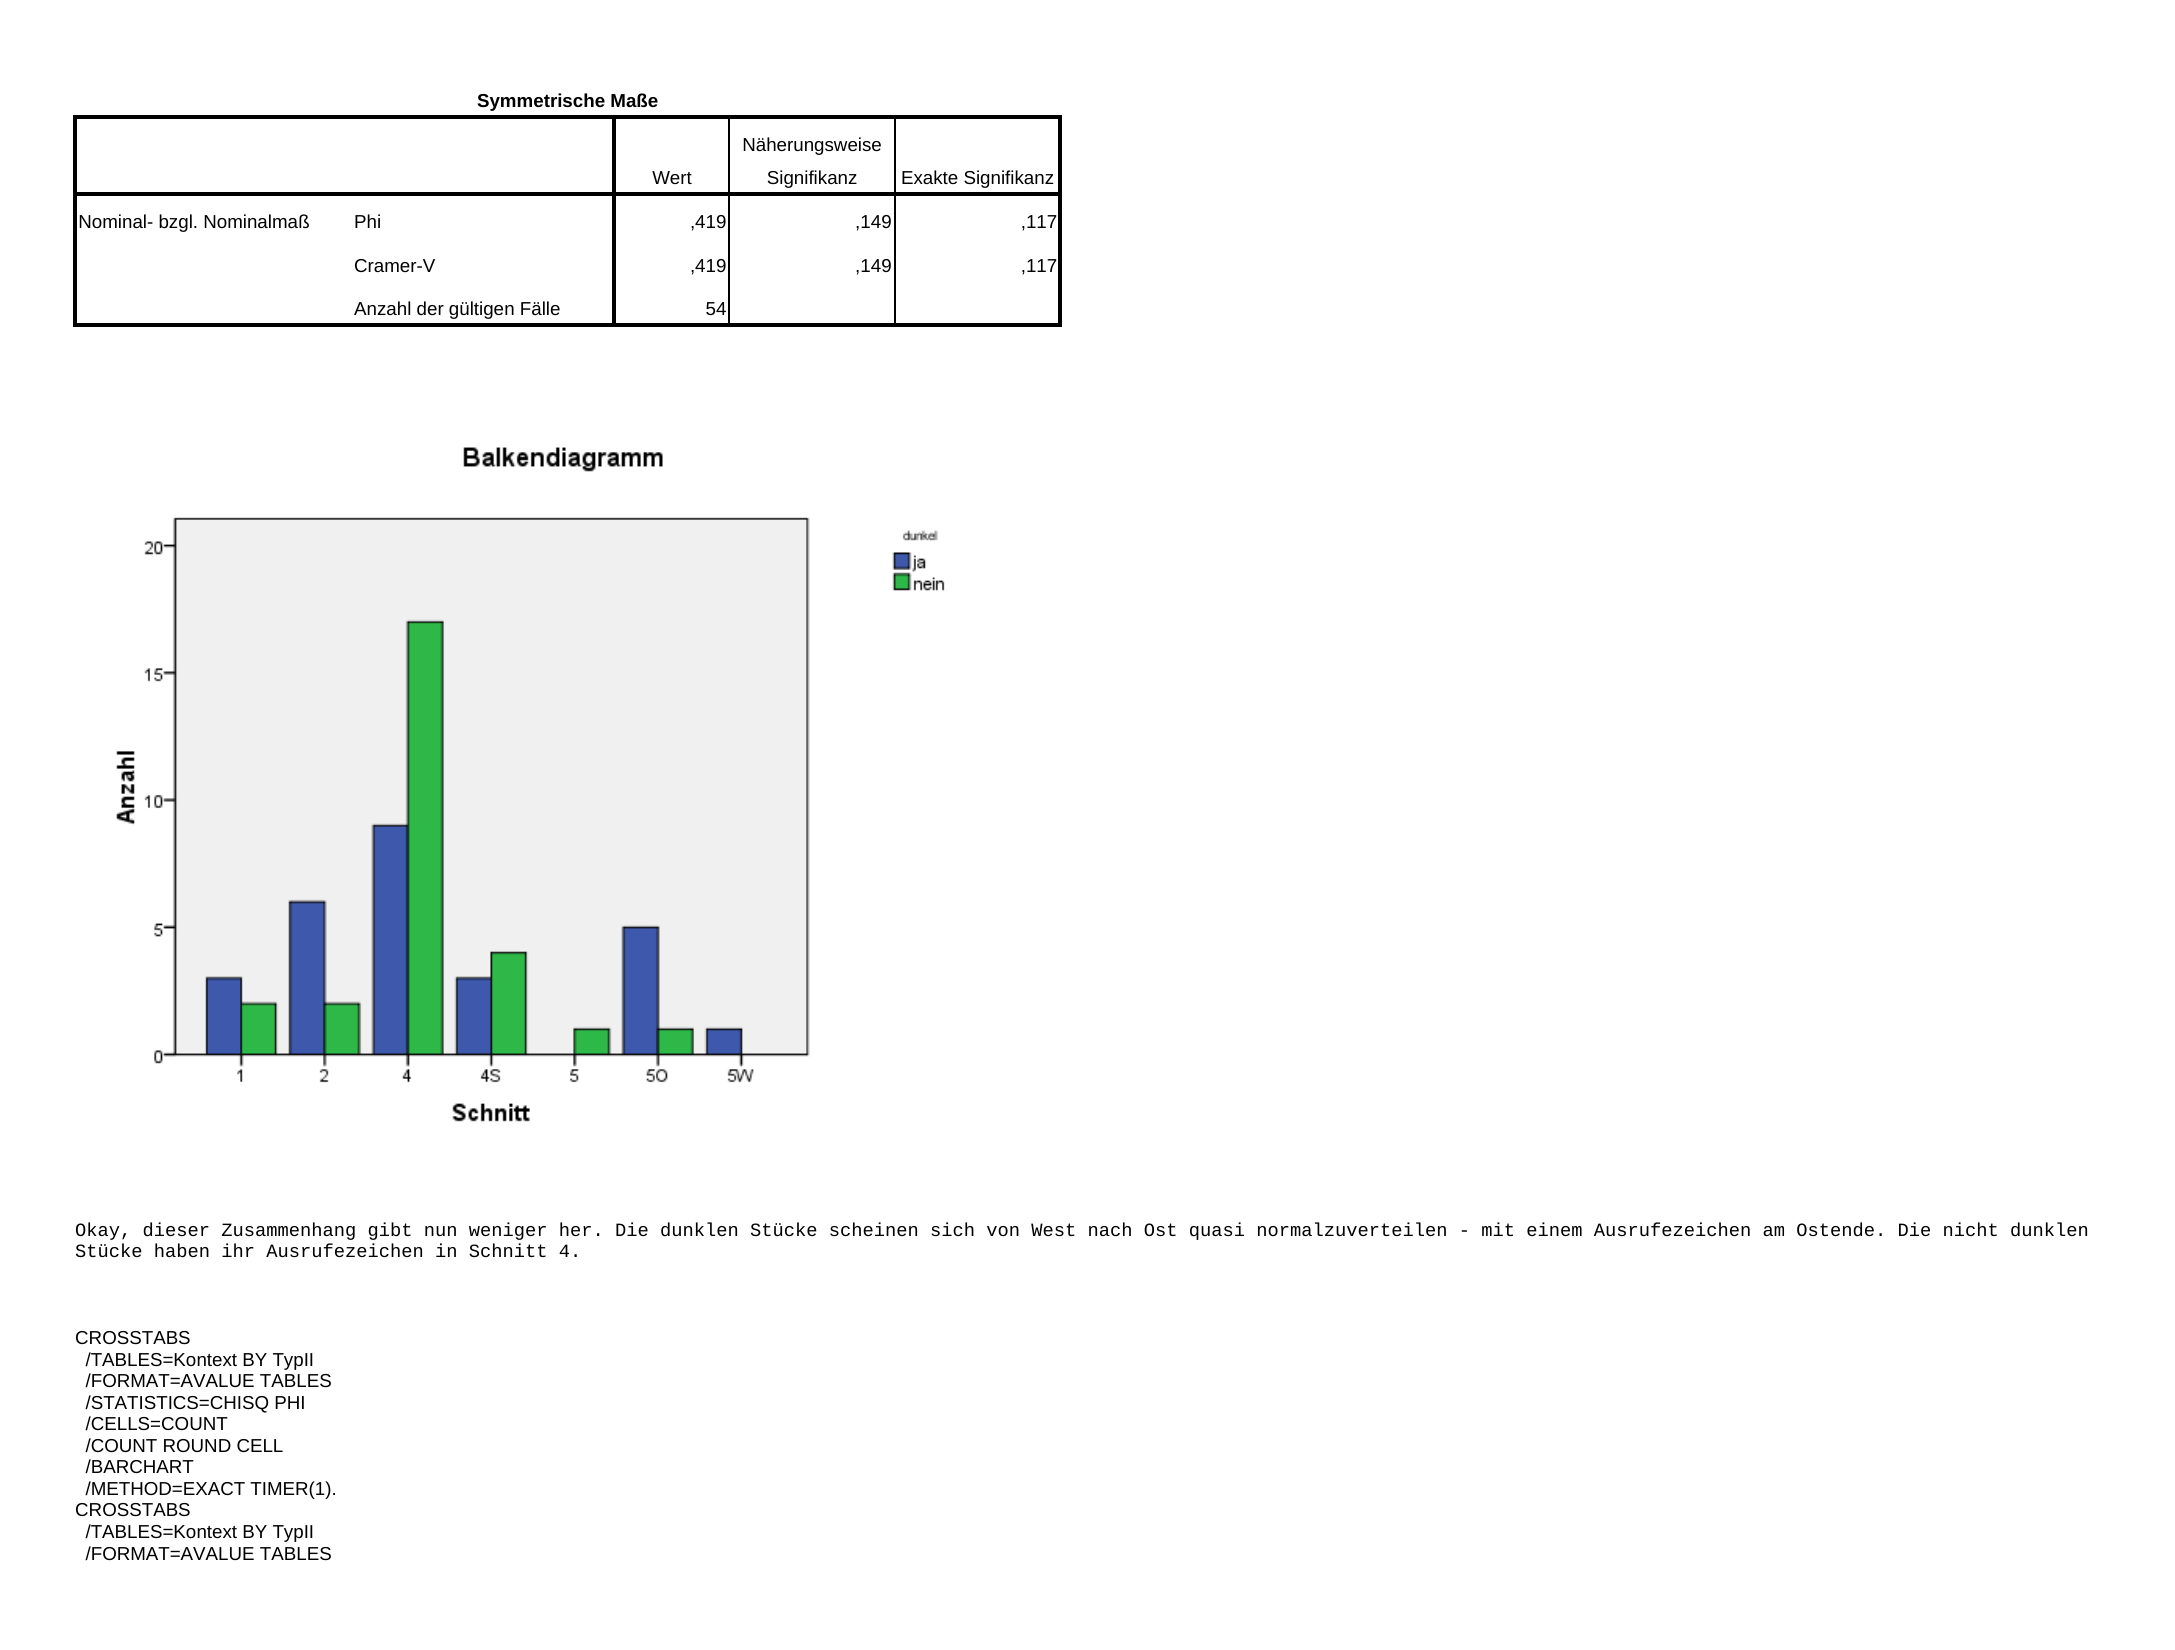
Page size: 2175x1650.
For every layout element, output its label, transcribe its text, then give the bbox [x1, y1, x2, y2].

table_cell Exakte Signifikanz [896, 119, 1058, 192]
table_cell [77, 119, 351, 192]
table_cell Nominal- bzgl. Nominalmaß [77, 196, 351, 323]
text /BARCHART [75, 1456, 2100, 1478]
text Okay, dieser Zusammenhang gibt nun weniger her. Die dunklen Stücke scheinen sich von West nach Ost quasi normalzuverteilen - mit einem Ausrufezeichen am Ostende. Die nicht dunklen Stücke haben ihr Ausrufezeichen in Schnitt 4. [75, 1221, 2100, 1263]
text /COUNT ROUND CELL [75, 1434, 2100, 1456]
table_cell Näherungsweise Signifikanz [730, 119, 894, 192]
text /CELLS=COUNT [75, 1413, 2100, 1434]
table_cell ,149 [730, 235, 894, 279]
text /METHOD=EXACT TIMER(1). [75, 1478, 2100, 1499]
table_cell Cramer-V [351, 235, 612, 279]
table_cell Wert [616, 119, 728, 192]
table_cell ,419 [616, 235, 728, 279]
text CROSSTABS [75, 1327, 2100, 1348]
text /TABLES=Kontext BY TypII [75, 1521, 2100, 1542]
table_cell ,149 [730, 196, 894, 235]
text CROSSTABS [75, 1499, 2100, 1521]
text /FORMAT=AVALUE TABLES [75, 1370, 2100, 1391]
table_cell Anzahl der gültigen Fälle [351, 279, 612, 323]
table_cell Phi [351, 196, 612, 235]
table_cell [896, 279, 1058, 323]
table_cell ,117 [896, 196, 1058, 235]
table_cell ,419 [616, 196, 728, 235]
table_cell 54 [616, 279, 728, 323]
text /TABLES=Kontext BY TypII [75, 1348, 2100, 1370]
text /STATISTICS=CHISQ PHI [75, 1391, 2100, 1413]
table_header Symmetrische Maße [75, 75, 1060, 114]
table_cell [351, 119, 612, 192]
table_cell ,117 [896, 235, 1058, 279]
table_cell [730, 279, 894, 323]
text /FORMAT=AVALUE TABLES [75, 1542, 2100, 1564]
picture [75, 368, 1052, 1151]
